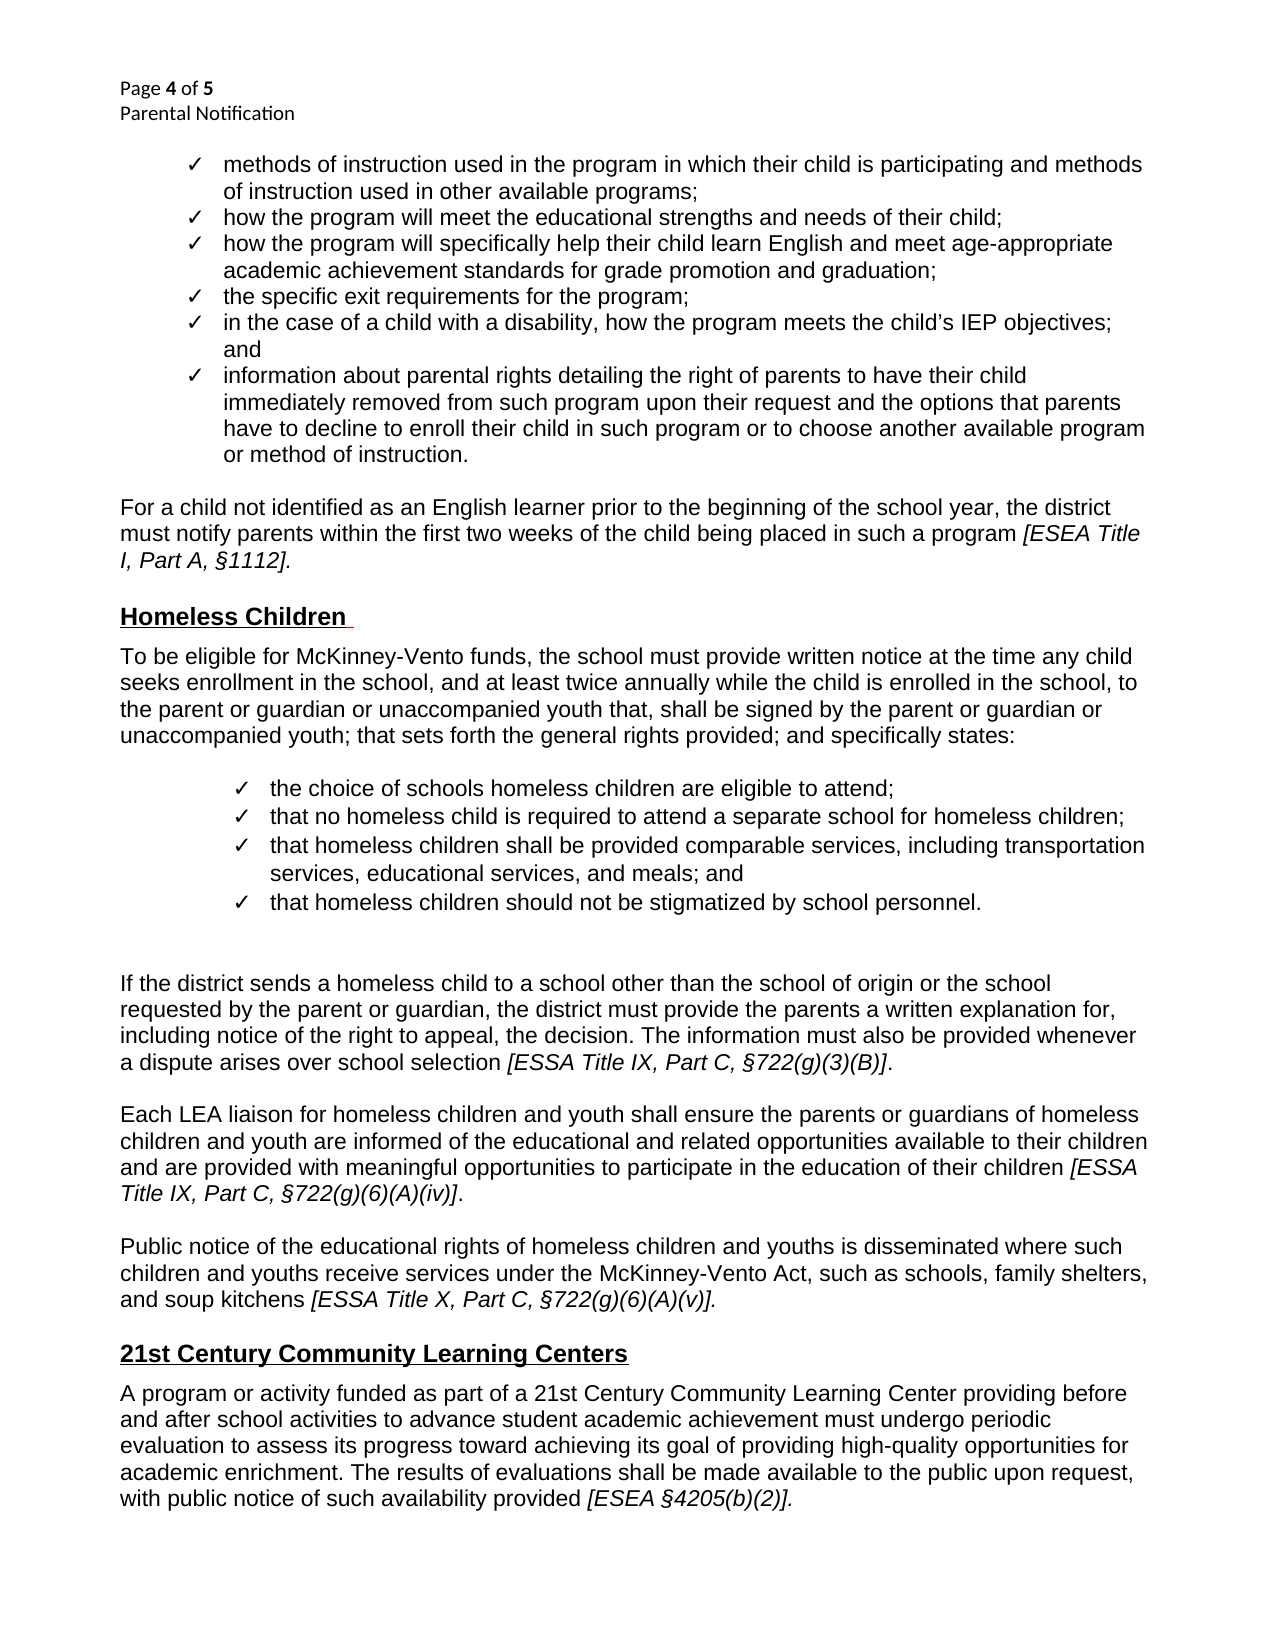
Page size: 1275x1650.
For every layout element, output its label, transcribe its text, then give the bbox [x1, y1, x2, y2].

list that homeless children should not be stigmatized by school personnel. [232, 888, 1155, 915]
list that homeless children shall be provided comparable services, including transportation services, educational services, and meals; and [232, 832, 1155, 886]
subtitle Homeless Children [120, 602, 1155, 630]
list that no homeless child is required to attend a separate school for homeless children; [232, 803, 1155, 829]
list the choice of schools homeless children are eligible to attend; [232, 775, 1155, 801]
text A program or activity funded as part of a 21st Century Community Learning Center providing before and after school activities to advance student academic achievement must undergo periodic evaluation to assess its progress toward achieving its goal of providing high-quality opportunities for academic enrichment. The results of evaluations shall be made available to the public upon request, with public notice of such availability provided [ESEA §4205(b)(2)]. [120, 1380, 1155, 1512]
text Public notice of the educational rights of homeless children and youths is disseminated where such children and youths receive services under the McKinney-Vento Act, such as schools, family shelters, and soup kitchens [ESSA Title X, Part C, §722(g)(6)(A)(v)]. [120, 1233, 1155, 1312]
list how the program will meet the educational strengths and needs of their child; [186, 204, 1155, 230]
list in the case of a child with a disability, how the program meets the child’s IEP objectives; and [186, 309, 1155, 362]
text If the district sends a homeless child to a school other than the school of origin or the school requested by the parent or guardian, the district must provide the parents a written explanation for, including notice of the right to appeal, the decision. The information must also be provided whenever a dispute arises over school selection [ESSA Title IX, Part C, §722(g)(3)(B)]. [120, 969, 1155, 1075]
list methods of instruction used in the program in which their child is participating and methods of instruction used in other available programs; [186, 151, 1155, 204]
text To be eligible for McKinney-Vento funds, the school must provide written notice at the time any child seeks enrollment in the school, and at least twice annually while the child is enrolled in the school, to the parent or guardian or unaccompanied youth that, shall be signed by the parent or guardian or unaccompanied youth; that sets forth the general rights provided; and specifically states: [120, 643, 1155, 748]
list the specific exit requirements for the program; [186, 283, 1155, 309]
subtitle 21st Century Community Learning Centers [120, 1338, 1155, 1367]
list how the program will specifically help their child learn English and meet age-appropriate academic achievement standards for grade promotion and graduation; [186, 230, 1155, 283]
text For a child not identified as an English learner prior to the beginning of the school year, the district must notify parents within the first two weeks of the child being placed in such a program [ESEA Title I, Part A, §1112]. [120, 494, 1155, 573]
text Each LEA liaison for homeless children and youth shall ensure the parents or guardians of homeless children and youth are informed of the educational and related opportunities available to their children and are provided with meaningful opportunities to participate in the education of their children [ESSA Title IX, Part C, §722(g)(6)(A)(iv)]. [120, 1101, 1155, 1207]
list information about parental rights detailing the right of parents to have their child immediately removed from such program upon their request and the options that parents have to decline to enroll their child in such program or to choose another available program or method of instruction. [186, 362, 1155, 467]
